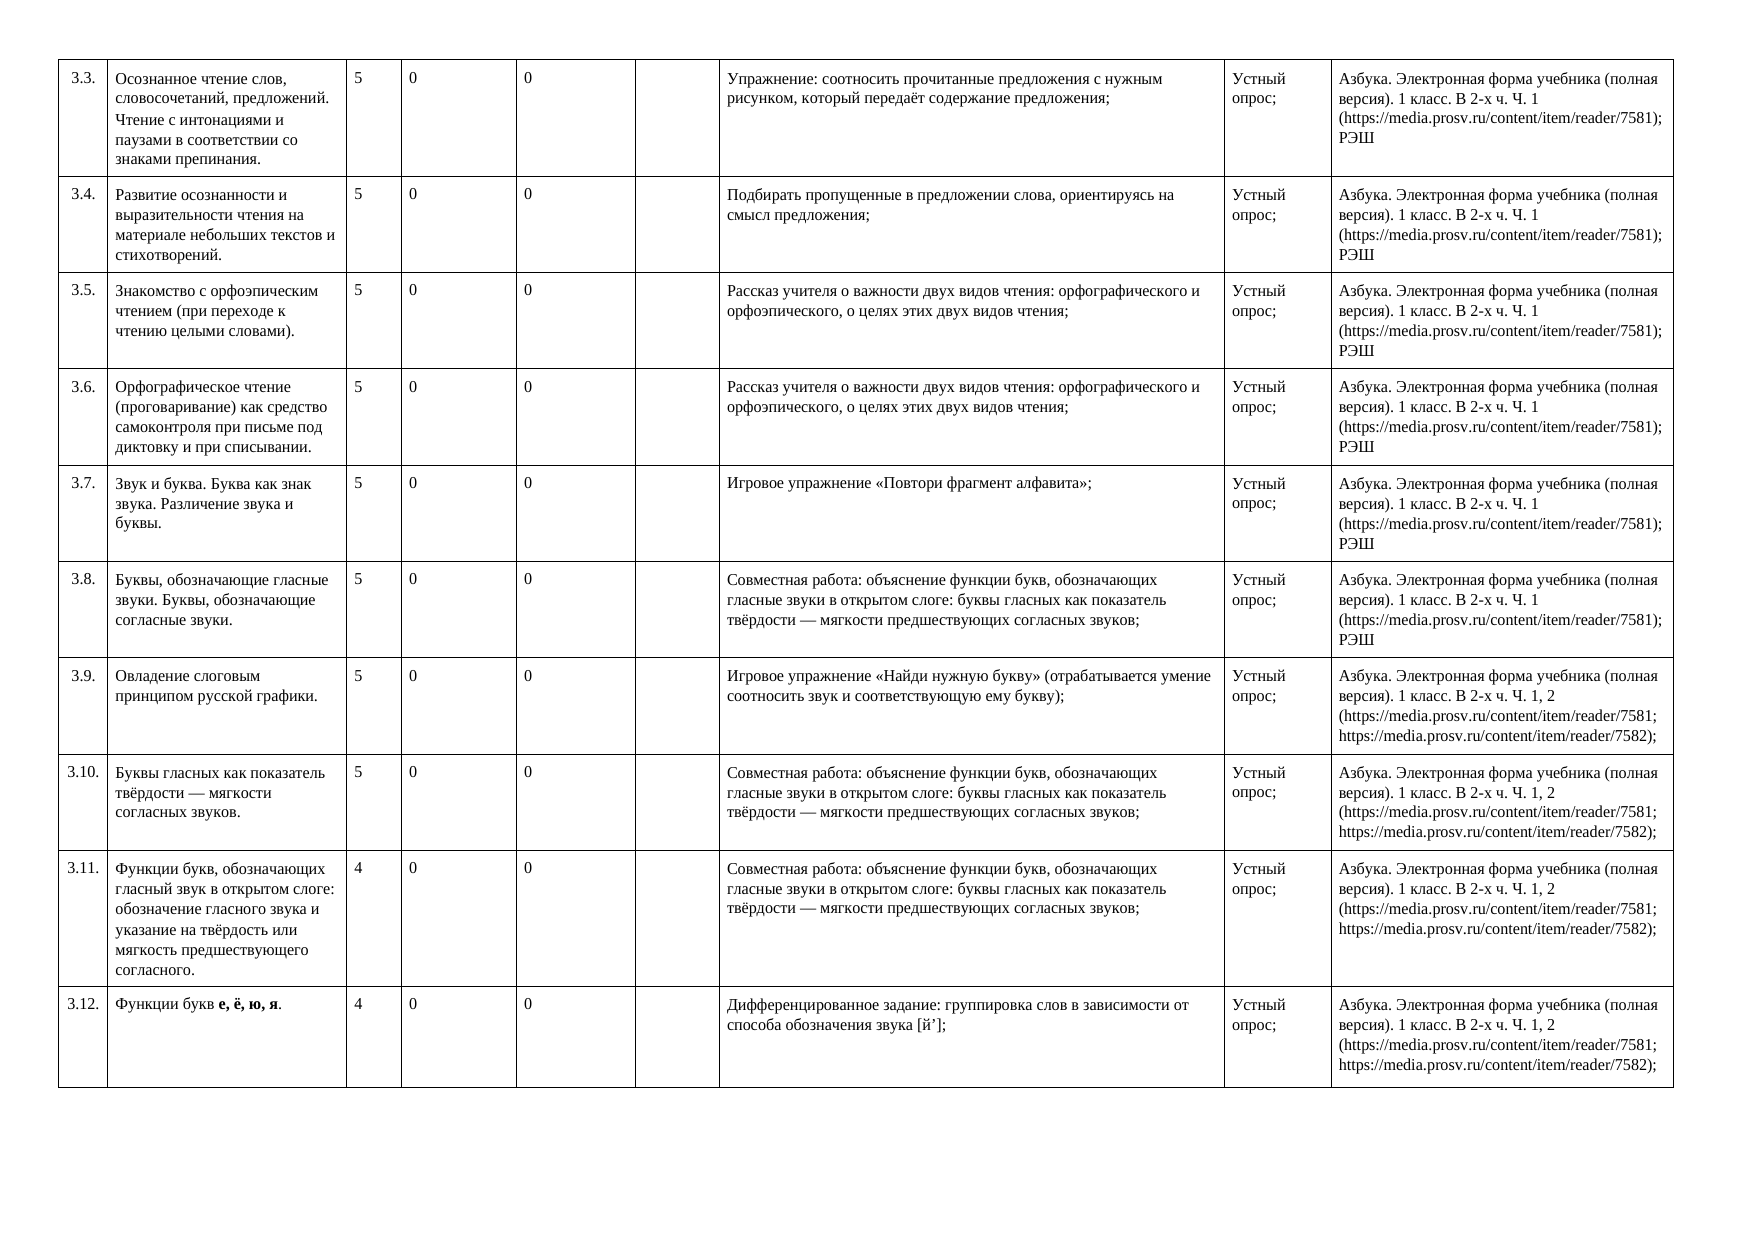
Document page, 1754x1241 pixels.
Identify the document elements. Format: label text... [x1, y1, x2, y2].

table_header Упражнение: соотносить прочитанные предложения с нужным рисунком, который передаёт содержание предложения; [720, 60, 1224, 176]
table_cell Орфографическое чтение (проговаривание) как средство самоконтроля при письме под диктовку и при списывании. [108, 369, 346, 464]
table_cell 3.6. [59, 369, 107, 464]
table_cell Рассказ учителя о важности двух видов чтения: орфографического и орфоэпического, о целях этих двух видов чтения; [720, 273, 1224, 368]
table_header 0 [402, 60, 516, 176]
table_cell Рассказ учителя о важности двух видов чтения: орфографического и орфоэпического, о целях этих двух видов чтения; [720, 369, 1224, 464]
table_cell 5 [347, 755, 401, 850]
table_cell 5 [347, 273, 401, 368]
table_cell 3.9. [59, 658, 107, 753]
table_cell 5 [347, 466, 401, 561]
table_cell 0 [402, 851, 516, 986]
table_cell 3.8. [59, 562, 107, 657]
table_cell 3.10. [59, 755, 107, 850]
table_cell 0 [517, 562, 635, 657]
table_cell Игровое упражнение «Найди нужную букву» (отрабатывается умение соотносить звук и соответствующую ему букву); [720, 658, 1224, 753]
table_cell Подбирать пропущенные в предложении слова, ориентируясь на смысл предложения; [720, 177, 1224, 272]
table_cell Устный опрос; [1225, 851, 1331, 986]
table_cell Буквы гласных как показатель твёрдости — мягкости согласных звуков. [108, 755, 346, 850]
table_cell Игровое упражнение «Повтори фрагмент алфавита»; [720, 466, 1224, 561]
table_cell 0 [402, 987, 516, 1087]
table_cell Азбука. Электронная форма учебника (полная версия). 1 класс. В 2-х ч. Ч. 1 (https://media.prosv.ru/content/item/reader/7581); РЭШ [1332, 273, 1673, 368]
table_cell [636, 755, 719, 850]
table_header 0 [517, 60, 635, 176]
table_cell [636, 987, 719, 1087]
table_cell [636, 273, 719, 368]
table_cell 0 [402, 658, 516, 753]
table_cell Совместная работа: объяснение функции букв, обозначающих гласные звуки в открытом слоге: буквы гласных как показатель твёрдости — мягкости предшествующих согласных звуков; [720, 755, 1224, 850]
table_header 5 [347, 60, 401, 176]
table_cell 0 [517, 466, 635, 561]
table_cell 4 [347, 987, 401, 1087]
table_cell 0 [402, 755, 516, 850]
table_cell Совместная работа: объяснение функции букв, обозначающих гласные звуки в открытом слоге: буквы гласных как показатель твёрдости — мягкости предшествующих согласных звуков; [720, 562, 1224, 657]
table_cell [636, 562, 719, 657]
table_cell Овладение слоговым принципом русской графики. [108, 658, 346, 753]
table_cell 0 [517, 177, 635, 272]
table_cell 3.11. [59, 851, 107, 986]
table_cell 0 [402, 562, 516, 657]
table_cell 0 [402, 466, 516, 561]
table_cell [636, 369, 719, 464]
table_cell 3.5. [59, 273, 107, 368]
table_header Устный опрос; [1225, 60, 1331, 176]
table_cell [636, 177, 719, 272]
table_cell 5 [347, 562, 401, 657]
table_cell Устный опрос; [1225, 755, 1331, 850]
table_cell Звук и буква. Буква как знак звука. Различение звука и буквы. [108, 466, 346, 561]
table_cell 0 [517, 851, 635, 986]
table_cell 3.7. [59, 466, 107, 561]
table_cell 0 [517, 987, 635, 1087]
table_cell Азбука. Электронная форма учебника (полная версия). 1 класс. В 2-х ч. Ч. 1 (https://media.prosv.ru/content/item/reader/7581); РЭШ [1332, 562, 1673, 657]
table_cell Устный опрос; [1225, 987, 1331, 1087]
table_cell [636, 851, 719, 986]
table_cell Совместная работа: объяснение функции букв, обозначающих гласные звуки в открытом слоге: буквы гласных как показатель твёрдости — мягкости предшествующих согласных звуков; [720, 851, 1224, 986]
table_cell 0 [517, 273, 635, 368]
table_cell 5 [347, 369, 401, 464]
table_header Азбука. Электронная форма учебника (полная версия). 1 класс. В 2-х ч. Ч. 1 (https://media.prosv.ru/content/item/reader/7581); РЭШ [1332, 60, 1673, 176]
table_header [636, 60, 719, 176]
table_cell 5 [347, 177, 401, 272]
table_cell 0 [402, 273, 516, 368]
table_cell Буквы, обозначающие гласные звуки. Буквы, обозначающие согласные звуки. [108, 562, 346, 657]
table_cell Устный опрос; [1225, 273, 1331, 368]
table_cell Устный опрос; [1225, 562, 1331, 657]
table_cell Функции букв е, ё, ю, я. [108, 987, 346, 1087]
table_cell 0 [517, 755, 635, 850]
table_cell Устный опрос; [1225, 369, 1331, 464]
table_cell [636, 658, 719, 753]
table_cell 5 [347, 658, 401, 753]
table_cell 4 [347, 851, 401, 986]
table_cell 0 [402, 177, 516, 272]
table_header 3.3. [59, 60, 107, 176]
table_cell Функции букв, обозначающих гласный звук в открытом слоге: обозначение гласного звука и указание на твёрдость или мягкость предшествующего согласного. [108, 851, 346, 986]
table_cell 0 [517, 658, 635, 753]
table_cell 3.12. [59, 987, 107, 1087]
table_cell Азбука. Электронная форма учебника (полная версия). 1 класс. В 2-х ч. Ч. 1 (https://media.prosv.ru/content/item/reader/7581); РЭШ [1332, 466, 1673, 561]
table_cell 0 [402, 369, 516, 464]
table_cell Развитие осознанности и выразительности чтения на материале небольших текстов и стихотворений. [108, 177, 346, 272]
table_cell Азбука. Электронная форма учебника (полная версия). 1 класс. В 2-х ч. Ч. 1 (https://media.prosv.ru/content/item/reader/7581); РЭШ [1332, 369, 1673, 464]
table_header Осознанное чтение слов, словосочетаний, предложений. Чтение с интонациями и паузами в соответствии со знаками препинания. [108, 60, 346, 176]
table_cell Дифференцированное задание: группировка слов в зависимости от способа обозначения звука [й’]; [720, 987, 1224, 1087]
table_cell Азбука. Электронная форма учебника (полная версия). 1 класс. В 2-х ч. Ч. 1 (https://media.prosv.ru/content/item/reader/7581); РЭШ [1332, 177, 1673, 272]
table_cell 0 [517, 369, 635, 464]
table_cell Устный опрос; [1225, 466, 1331, 561]
table_cell [636, 466, 719, 561]
table_cell 3.4. [59, 177, 107, 272]
table_cell Знакомство с орфоэпическим чтением (при переходе к чтению целыми словами). [108, 273, 346, 368]
table_cell Устный опрос; [1225, 658, 1331, 753]
table_cell Устный опрос; [1225, 177, 1331, 272]
